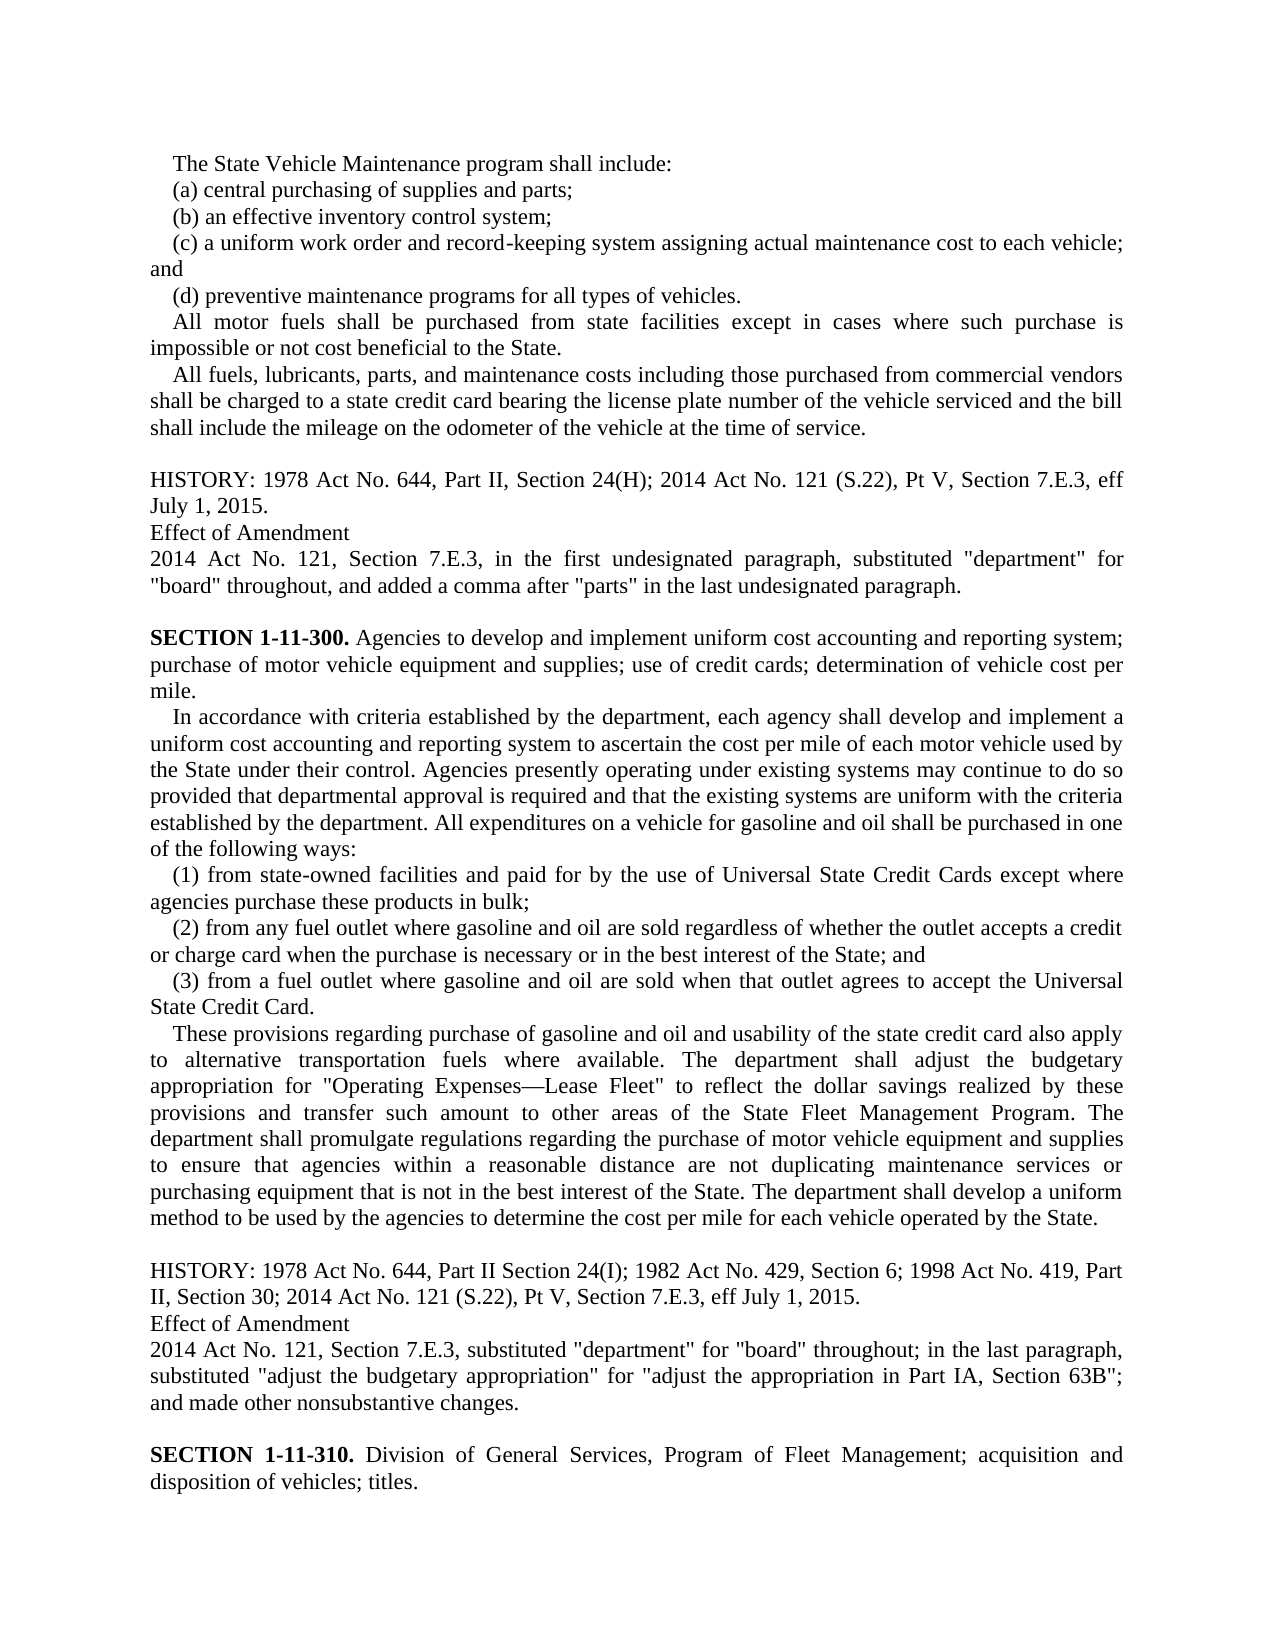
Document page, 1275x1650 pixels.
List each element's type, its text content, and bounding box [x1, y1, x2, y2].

text (3) from a fuel outlet where gasoline and oil are sold when that outlet agrees to accept the Universal State Credit Card. [150, 967, 1125, 1020]
text 2014 Act No. 121, Section 7.E.3, substituted "department" for "board" throughout; in the last paragraph, substituted "adjust the budgetary appropriation" for "adjust the appropriation in Part IA, Section 63B"; and made other nonsubstantive changes. [150, 1336, 1125, 1415]
text (a) central purchasing of supplies and parts; [150, 176, 1125, 203]
text These provisions regarding purchase of gasoline and oil and usability of the state credit card also apply to alternative transportation fuels where available. The department shall adjust the budgetary appropriation for "Operating Expenses—Lease Fleet" to reflect the dollar savings realized by these provisions and transfer such amount to other areas of the State Fleet Management Program. The department shall promulgate regulations regarding the purchase of motor vehicle equipment and supplies to ensure that agencies within a reasonable distance are not duplicating maintenance services or purchasing equipment that is not in the best interest of the State. The department shall develop a uniform method to be used by the agencies to determine the cost per mile for each vehicle operated by the State. [150, 1020, 1125, 1231]
text Effect of Amendment [150, 1309, 1125, 1336]
text SECTION 1-11-300. Agencies to develop and implement uniform cost accounting and reporting system; purchase of motor vehicle equipment and supplies; use of credit cards; determination of vehicle cost per mile. [150, 624, 1125, 703]
text 2014 Act No. 121, Section 7.E.3, in the first undesignated paragraph, substituted "department" for "board" throughout, and added a comma after "parts" in the last undesignated paragraph. [150, 545, 1125, 598]
text (b) an effective inventory control system; [150, 203, 1125, 229]
text Effect of Amendment [150, 519, 1125, 545]
text HISTORY: 1978 Act No. 644, Part II, Section 24(H); 2014 Act No. 121 (S.22), Pt V, Section 7.E.3, eff July 1, 2015. [150, 466, 1125, 519]
text All motor fuels shall be purchased from state facilities except in cases where such purchase is impossible or not cost beneficial to the State. [150, 308, 1125, 361]
text In accordance with criteria established by the department, each agency shall develop and implement a uniform cost accounting and reporting system to ascertain the cost per mile of each motor vehicle used by the State under their control. Agencies presently operating under existing systems may continue to do so provided that departmental approval is required and that the existing systems are uniform with the criteria established by the department. All expenditures on a vehicle for gasoline and oil shall be purchased in one of the following ways: [150, 703, 1125, 862]
text The State Vehicle Maintenance program shall include: [150, 150, 1125, 176]
text (2) from any fuel outlet where gasoline and oil are sold regardless of whether the outlet accepts a credit or charge card when the purchase is necessary or in the best interest of the State; and [150, 914, 1125, 967]
text (d) preventive maintenance programs for all types of vehicles. [150, 282, 1125, 308]
text All fuels, lubricants, parts, and maintenance costs including those purchased from commercial vendors shall be charged to a state credit card bearing the license plate number of the vehicle serviced and the bill shall include the mileage on the odometer of the vehicle at the time of service. [150, 361, 1125, 440]
text HISTORY: 1978 Act No. 644, Part II Section 24(I); 1982 Act No. 429, Section 6; 1998 Act No. 419, Part II, Section 30; 2014 Act No. 121 (S.22), Pt V, Section 7.E.3, eff July 1, 2015. [150, 1257, 1125, 1309]
text SECTION 1-11-310. Division of General Services, Program of Fleet Management; acquisition and disposition of vehicles; titles. [150, 1441, 1125, 1494]
text (c) a uniform work order and record-keeping system assigning actual maintenance cost to each vehicle; and [150, 229, 1125, 282]
text (1) from state-owned facilities and paid for by the use of Universal State Credit Cards except where agencies purchase these products in bulk; [150, 862, 1125, 914]
